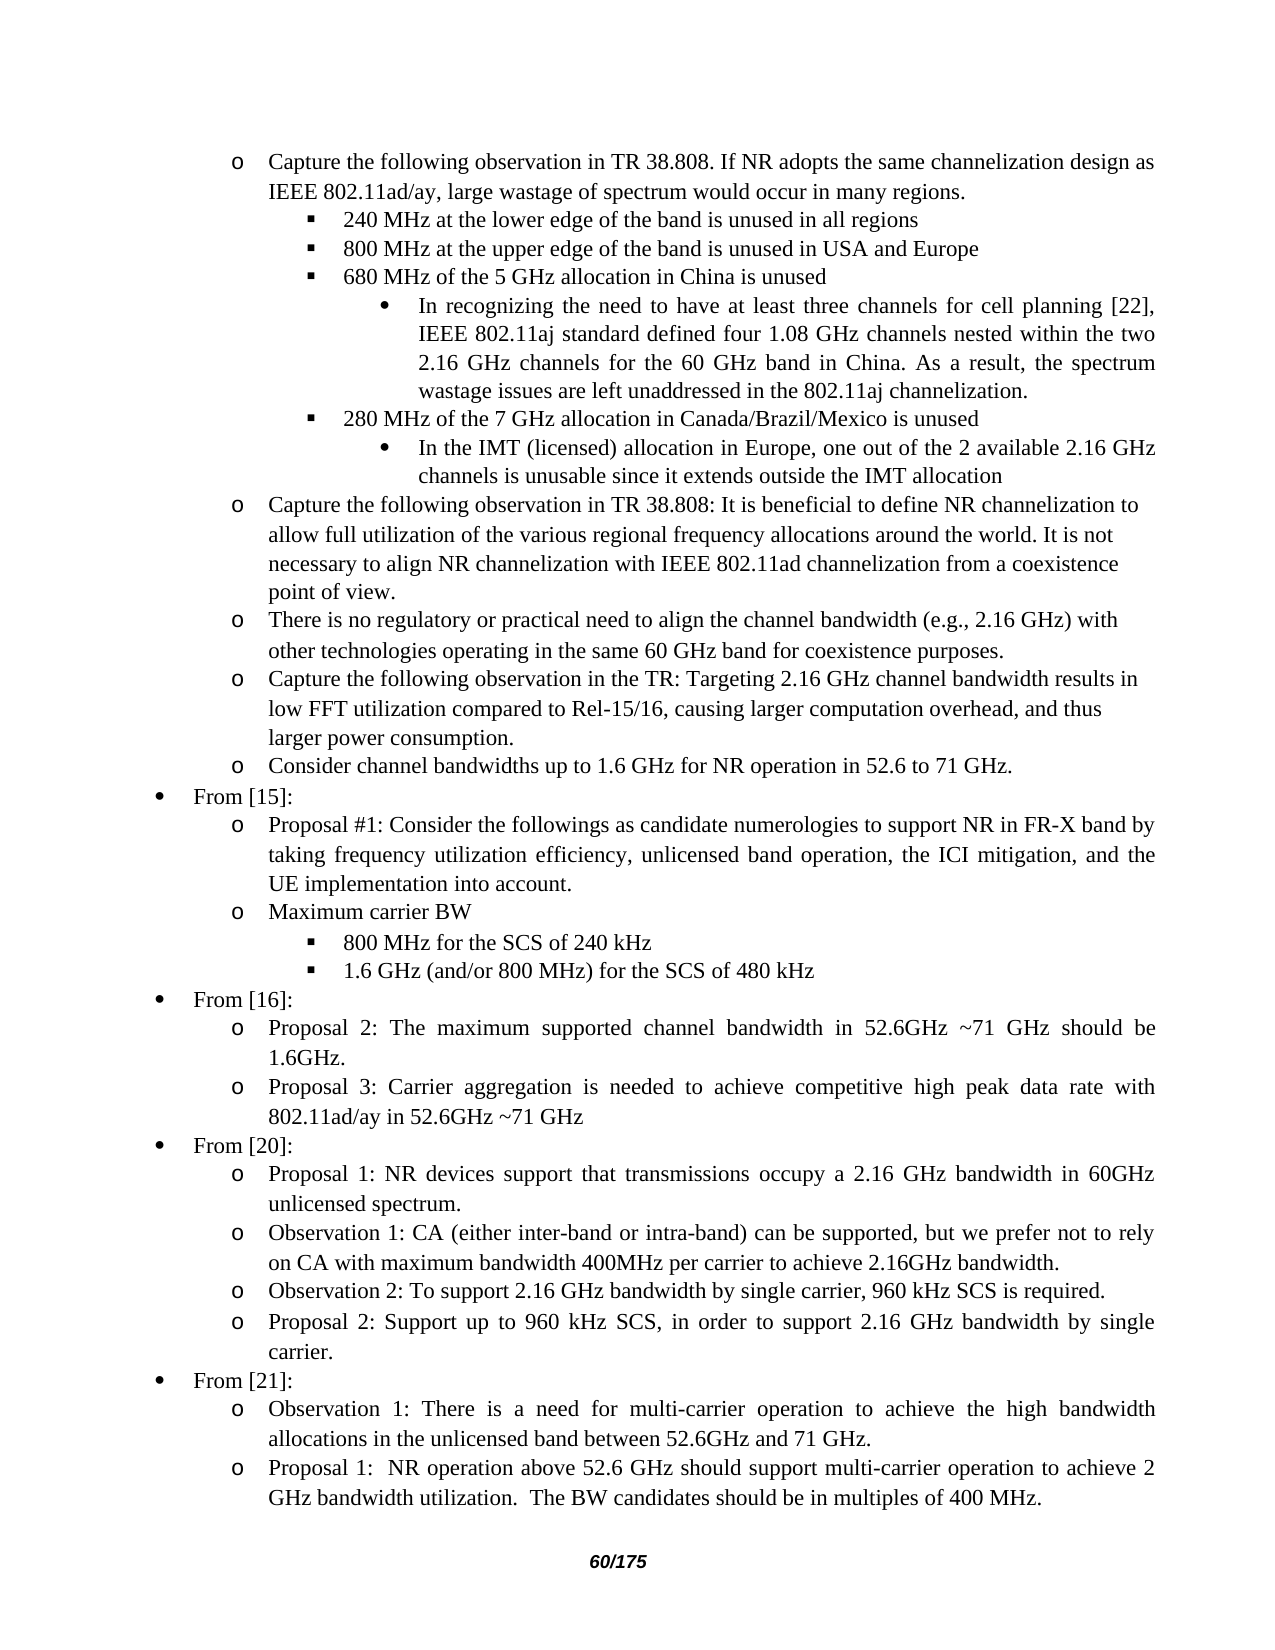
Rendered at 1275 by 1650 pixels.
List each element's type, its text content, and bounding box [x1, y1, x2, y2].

list Proposal #1: Consider the followings as candidate numerologies to support NR in FR-X band by taking frequency utilization efficiency, unlicensed band operation, the ICI mitigation, and the UE implementation into account. [231, 811, 1157, 896]
list In recognizing the need to have at least three channels for cell planning [22], IEEE 802.11aj standard defined four 1.08 GHz channels nested within the two 2.16 GHz channels for the 60 GHz band in China. As a result, the spectrum wastage issues are left unaddressed in the 802.11aj channelization. [381, 292, 1157, 403]
list 800 MHz for the SCS of 240 kHz [306, 929, 1157, 955]
list Proposal 1: NR devices support that transmissions occupy a 2.16 GHz bandwidth in 60GHz unlicensed spectrum. [231, 1160, 1157, 1217]
list Maximum carrier BW [231, 898, 1157, 927]
list 280 MHz of the 7 GHz allocation in Canada/Brazil/Mexico is unused [306, 406, 1157, 432]
list 1.6 GHz (and/or 800 MHz) for the SCS of 480 kHz [306, 957, 1157, 984]
list Observation 2: To support 2.16 GHz bandwidth by single carrier, 960 kHz SCS is required. [231, 1278, 1157, 1306]
list There is no regulatory or practical need to align the channel bandwidth (e.g., 2.16 GHz) with other technologies operating in the same 60 GHz band for coexistence purposes. [231, 606, 1157, 663]
list From [16]: [156, 986, 1157, 1012]
list From [15]: [156, 783, 1157, 809]
list Proposal 2: The maximum supported channel bandwidth in 52.6GHz ~71 GHz should be 1.6GHz. [231, 1014, 1157, 1071]
list Proposal 1: NR operation above 52.6 GHz should support multi-carrier operation to achieve 2 GHz bandwidth utilization. The BW candidates should be in multiples of 400 MHz. [231, 1454, 1157, 1511]
list 800 MHz at the upper edge of the band is unused in USA and Europe [306, 235, 1157, 261]
list Consider channel bandwidths up to 1.6 GHz for NR operation in 52.6 to 71 GHz. [231, 752, 1157, 781]
list Capture the following observation in TR 38.808: It is beneficial to define NR channelization to allow full utilization of the various regional frequency allocations around the world. It is not necessary to align NR channelization with IEEE 802.11ad channelization from a coexistence point of view. [231, 491, 1157, 604]
list Proposal 2: Support up to 960 kHz SCS, in order to support 2.16 GHz bandwidth by single carrier. [231, 1308, 1157, 1365]
list 680 MHz of the 5 GHz allocation in China is unused [306, 263, 1157, 290]
list From [21]: [156, 1367, 1157, 1393]
list Capture the following observation in the TR: Targeting 2.16 GHz channel bandwidth results in low FFT utilization compared to Rel-15/16, causing larger computation overhead, and thus larger power consumption. [231, 665, 1157, 750]
list Capture the following observation in TR 38.808. If NR adopts the same channelization design as IEEE 802.11ad/ay, large wastage of spectrum would occur in many regions. [231, 148, 1157, 204]
list From [20]: [156, 1132, 1157, 1158]
list Proposal 3: Carrier aggregation is needed to achieve competitive high peak data rate with 802.11ad/ay in 52.6GHz ~71 GHz [231, 1073, 1157, 1129]
list In the IMT (licensed) allocation in Europe, one out of the 2 available 2.16 GHz channels is unusable since it extends outside the IMT allocation [381, 434, 1157, 489]
list Observation 1: CA (either inter-band or intra-band) can be supported, but we prefer not to rely on CA with maximum bandwidth 400MHz per carrier to achieve 2.16GHz bandwidth. [231, 1219, 1157, 1276]
list Observation 1: There is a need for multi-carrier operation to achieve the high bandwidth allocations in the unlicensed band between 52.6GHz and 71 GHz. [231, 1395, 1157, 1452]
list 240 MHz at the lower edge of the band is unused in all regions [306, 206, 1157, 233]
